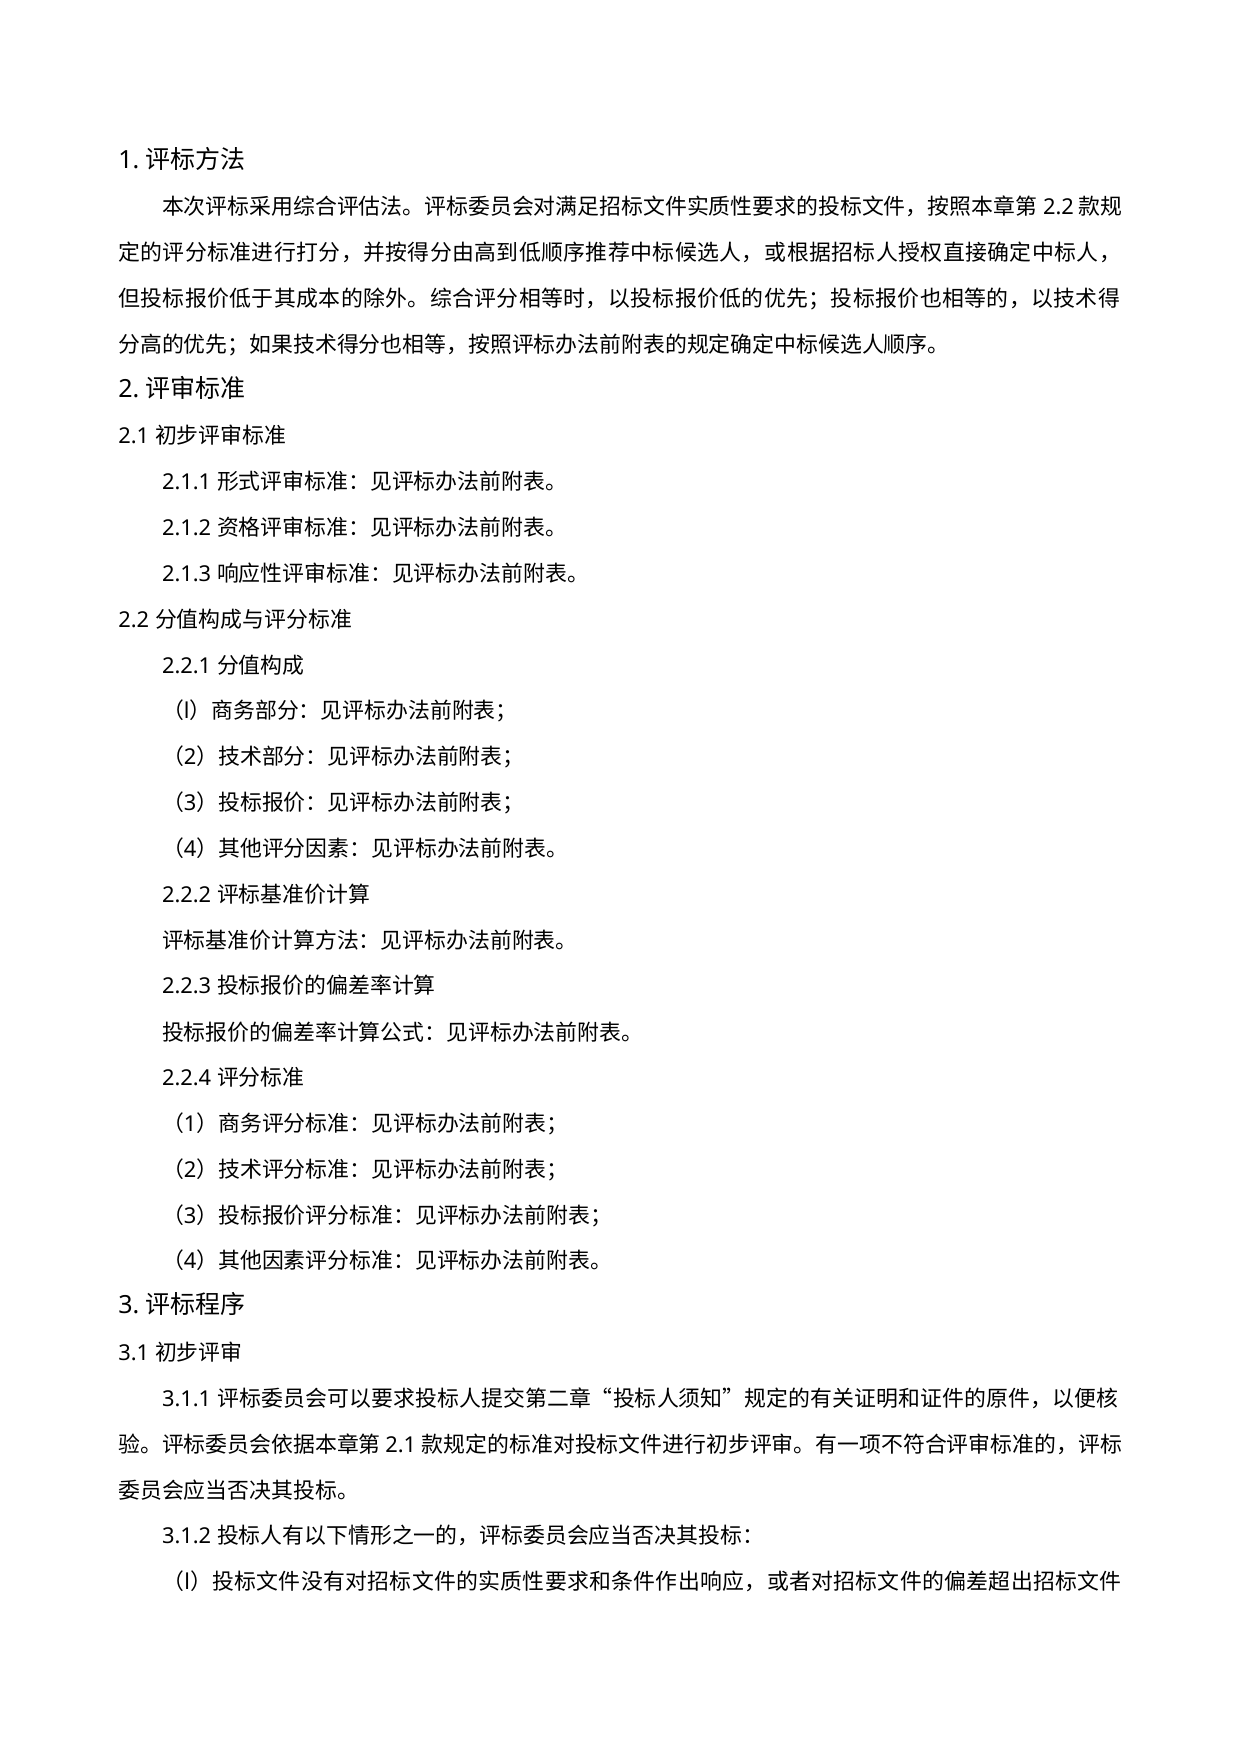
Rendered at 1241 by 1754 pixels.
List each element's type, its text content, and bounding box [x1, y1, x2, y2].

text 2.2.2 评标基准价计算 [118, 863, 1122, 909]
text （1）商务评分标准：见评标办法前附表； [118, 1092, 1122, 1138]
text 投标报价的偏差率计算公式：见评标办法前附表。 [118, 1000, 1122, 1046]
text 2.1.1 形式评审标准：见评标办法前附表。 [118, 450, 1122, 496]
text 3.1.2 投标人有以下情形之一的，评标委员会应当否决其投标： [118, 1504, 1122, 1550]
text 3.1.1 评标委员会可以要求投标人提交第二章“投标人须知”规定的有关证明和证件的原件，以便核验。评标委员会依据本章第2.1 款规定的标准对投标文件进行初步评审。有一项不符合评审标准的，评标委员会应当否决其投标。 [118, 1367, 1122, 1504]
text 评标基准价计算方法：见评标办法前附表。 [118, 909, 1122, 954]
text 2.2.4 评分标准 [118, 1046, 1122, 1092]
subtitle 2.1 初步评审标准 [118, 404, 1122, 450]
text （3）投标报价：见评标办法前附表； [118, 771, 1122, 817]
text （3）投标报价评分标准：见评标办法前附表； [118, 1184, 1122, 1229]
text 2.2.1 分值构成 [118, 634, 1122, 679]
text （4）其他因素评分标准：见评标办法前附表。 [118, 1229, 1122, 1275]
subtitle 2. 评审标准 [118, 359, 1122, 404]
subtitle 3.1 初步评审 [118, 1321, 1122, 1367]
text （2）技术评分标准：见评标办法前附表； [118, 1138, 1122, 1184]
subtitle 2.2 分值构成与评分标准 [118, 588, 1122, 634]
subtitle 1. 评标方法 [118, 129, 1122, 175]
text 2.2.3 投标报价的偏差率计算 [118, 954, 1122, 1000]
text （l）商务部分：见评标办法前附表； [118, 679, 1122, 725]
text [118, 1550, 1122, 1596]
text （4）其他评分因素：见评标办法前附表。 [118, 817, 1122, 863]
text 2.1.3 响应性评审标准：见评标办法前附表。 [118, 542, 1122, 588]
subtitle 3. 评标程序 [118, 1275, 1122, 1321]
text （2）技术部分：见评标办法前附表； [118, 725, 1122, 771]
text 本次评标采用综合评估法。评标委员会对满足招标文件实质性要求的投标文件，按照本章第2.2款规定的评分标准进行打分，并按得分由高到低顺序推荐中标候选人，或根据招标人授权直接确定中标人，但投标报价低于其成本的除外。综合评分相等时，以投标报价低的优先；投标报价也相等的，以技术得分高的优先；如果技术得分也相等，按照评标办法前附表的规定确定中标候选人顺序。 [118, 175, 1122, 359]
text 2.1.2 资格评审标准：见评标办法前附表。 [118, 496, 1122, 542]
